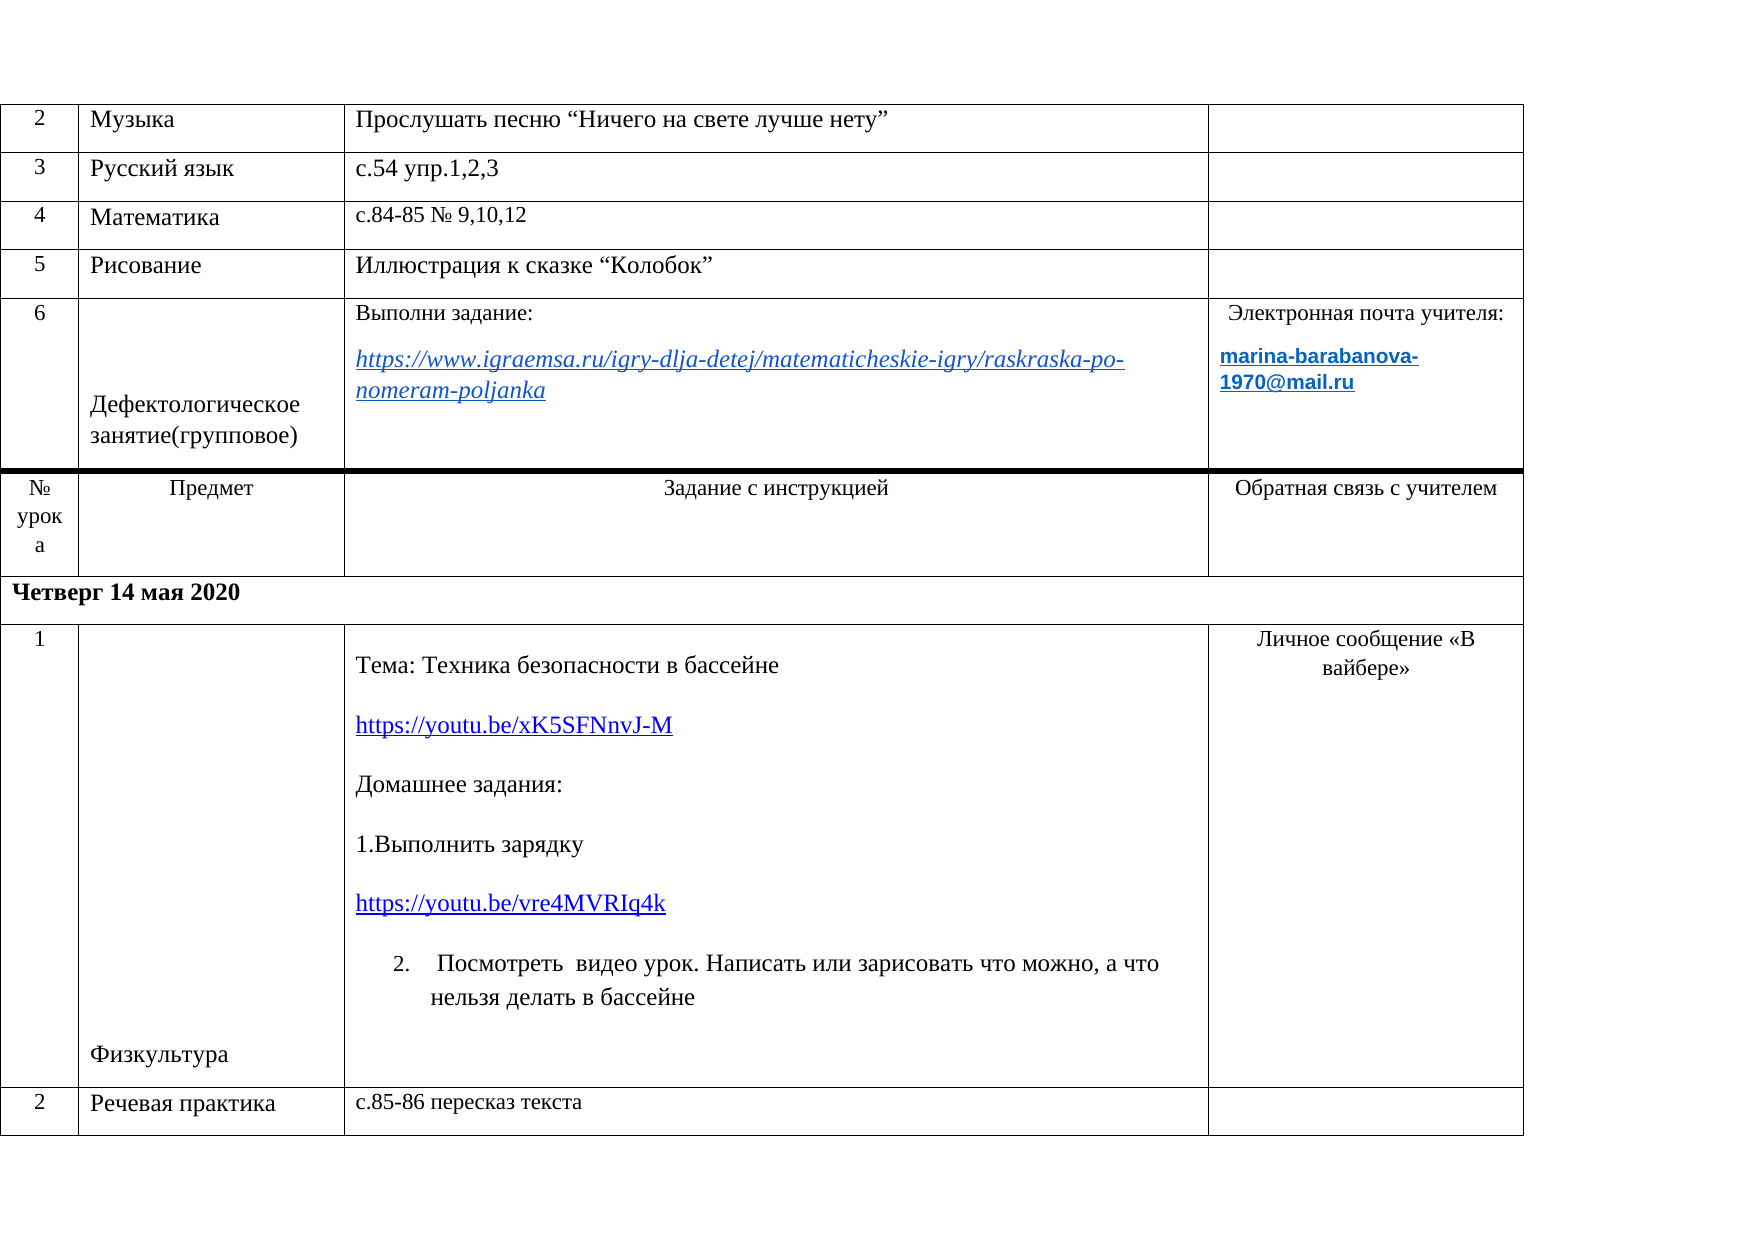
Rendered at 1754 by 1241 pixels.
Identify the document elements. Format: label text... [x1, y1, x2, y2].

table_cell № урока [1, 474, 78, 576]
table_cell 1 [1, 625, 78, 1087]
table_cell Русский язык [79, 153, 344, 201]
table_cell 2 [1, 1088, 78, 1135]
table_cell Музыка [79, 105, 344, 152]
table_cell Тема: Техника безопасности в бассейне https://youtu.be/xK5SFNnvJ-M Домашнее задания: 1.Выполнить зарядку https://youtu.be/vre4MVRIq4k Посмотреть видео урок. Написать или зарисовать что можно, а что нельзя делать в бассейне [345, 625, 1208, 1087]
table_cell Электронная почта учителя: marina-barabanova-1970@mail.ru [1209, 299, 1523, 468]
table_cell Дефектологическое занятие(групповое) [79, 299, 344, 468]
table_cell Задание с инструкцией [345, 474, 1208, 576]
table_cell 2 [1, 105, 78, 152]
table_cell Прослушать песню “Ничего на свете лучше нету” [345, 105, 1208, 152]
table_cell 5 [1, 250, 78, 298]
table_cell Физкультура [79, 625, 344, 1087]
table_cell Рисование [79, 250, 344, 298]
table_cell Выполни задание: https://www.igraemsa.ru/igry-dlja-detej/matematicheskie-igry/raskraska-po-nomeram-poljanka [345, 299, 1208, 468]
table_cell Иллюстрация к сказке “Колобок” [345, 250, 1208, 298]
table_cell Математика [79, 202, 344, 249]
table_cell [1209, 1088, 1523, 1135]
table_cell с.85-86 пересказ текста [345, 1088, 1208, 1135]
table_cell Четверг 14 мая 2020 [1, 577, 1523, 624]
table_cell [1209, 105, 1523, 152]
table_cell [1209, 202, 1523, 249]
table_cell 6 [1, 299, 78, 468]
table_cell 3 [1, 153, 78, 201]
table_cell Предмет [79, 474, 344, 576]
table_cell с.84-85 № 9,10,12 [345, 202, 1208, 249]
table_cell Обратная связь с учителем [1209, 474, 1523, 576]
table_cell Личное сообщение «В вайбере» [1209, 625, 1523, 1087]
table_cell с.54 упр.1,2,3 [345, 153, 1208, 201]
table_cell [1209, 250, 1523, 298]
table_cell Речевая практика [79, 1088, 344, 1135]
table_cell 4 [1, 202, 78, 249]
table_cell [1209, 153, 1523, 201]
